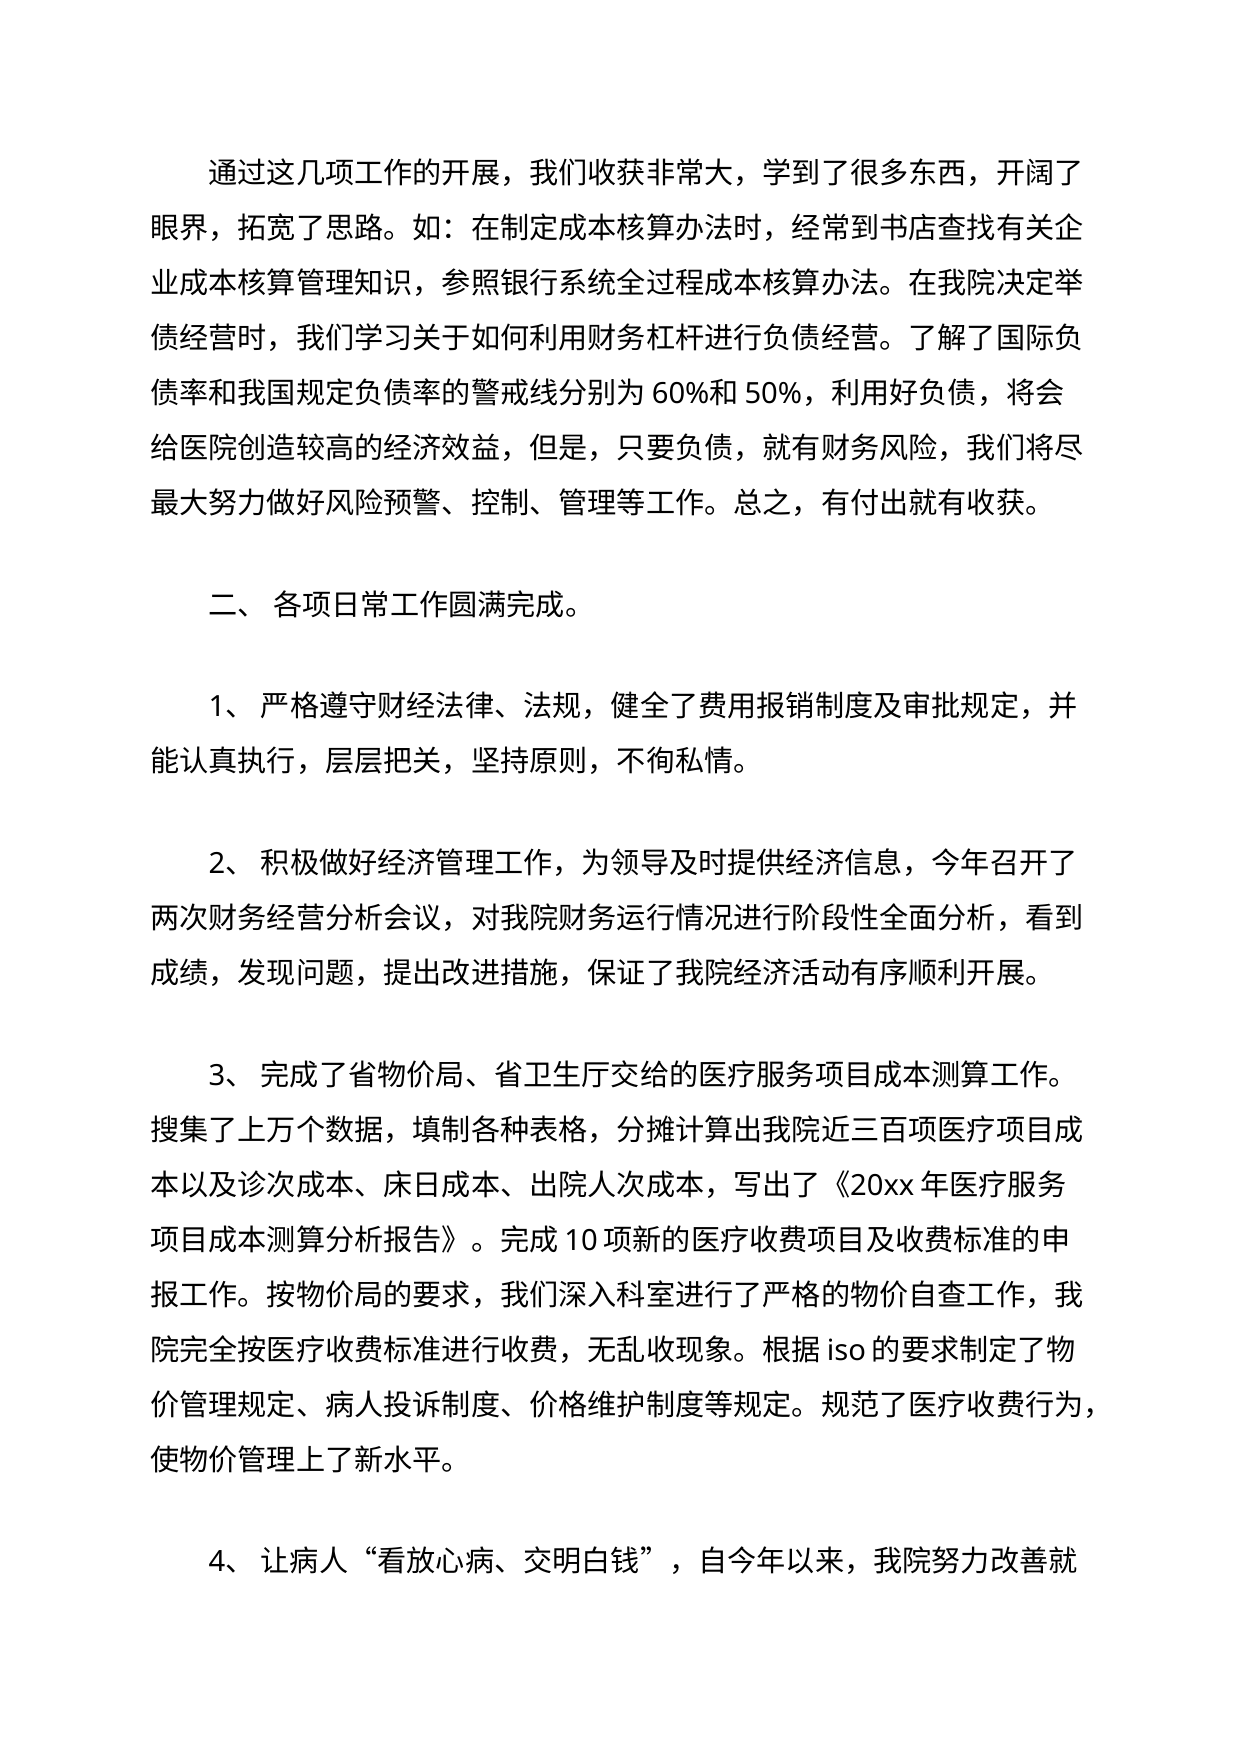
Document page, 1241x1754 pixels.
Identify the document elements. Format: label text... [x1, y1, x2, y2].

text 二、 各项日常工作圆满完成。 [150, 581, 1090, 623]
text 1、 严格遵守财经法律、法规，健全了费用报销制度及审批规定，并能认真执行，层层把关，坚持原则，不徇私情。 [150, 683, 1090, 780]
text 3、 完成了省物价局、省卫生厅交给的医疗服务项目成本测算工作。搜集了上万个数据，填制各种表格，分摊计算出我院近三百项医疗项目成本以及诊次成本、床日成本、出院人次成本，写出了《20xx年医疗服务项目成本测算分析报告》。完成10项新的医疗收费项目及收费标准的申报工作。按物价局的要求，我们深入科室进行了严格的物价自查工作，我院完全按医疗收费标准进行收费，无乱收现象。根据iso的要求制定了物价管理规定、病人投诉制度、价格维护制度等规定。规范了医疗收费行为，使物价管理上了新水平。 [150, 1051, 1090, 1478]
text 通过这几项工作的开展，我们收获非常大，学到了很多东西，开阔了眼界，拓宽了思路。如：在制定成本核算办法时，经常到书店查找有关企业成本核算管理知识，参照银行系统全过程成本核算办法。在我院决定举债经营时，我们学习关于如何利用财务杠杆进行负债经营。了解了国际负债率和我国规定负债率的警戒线分别为60%和50%，利用好负债，将会给医院创造较高的经济效益，但是，只要负债，就有财务风险，我们将尽最大努力做好风险预警、控制、管理等工作。总之，有付出就有收获。 [150, 150, 1090, 522]
text 2、 积极做好经济管理工作，为领导及时提供经济信息，今年召开了两次财务经营分析会议，对我院财务运行情况进行阶段性全面分析，看到成绩，发现问题，提出改进措施，保证了我院经济活动有序顺利开展。 [150, 840, 1090, 992]
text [150, 1538, 1090, 1580]
